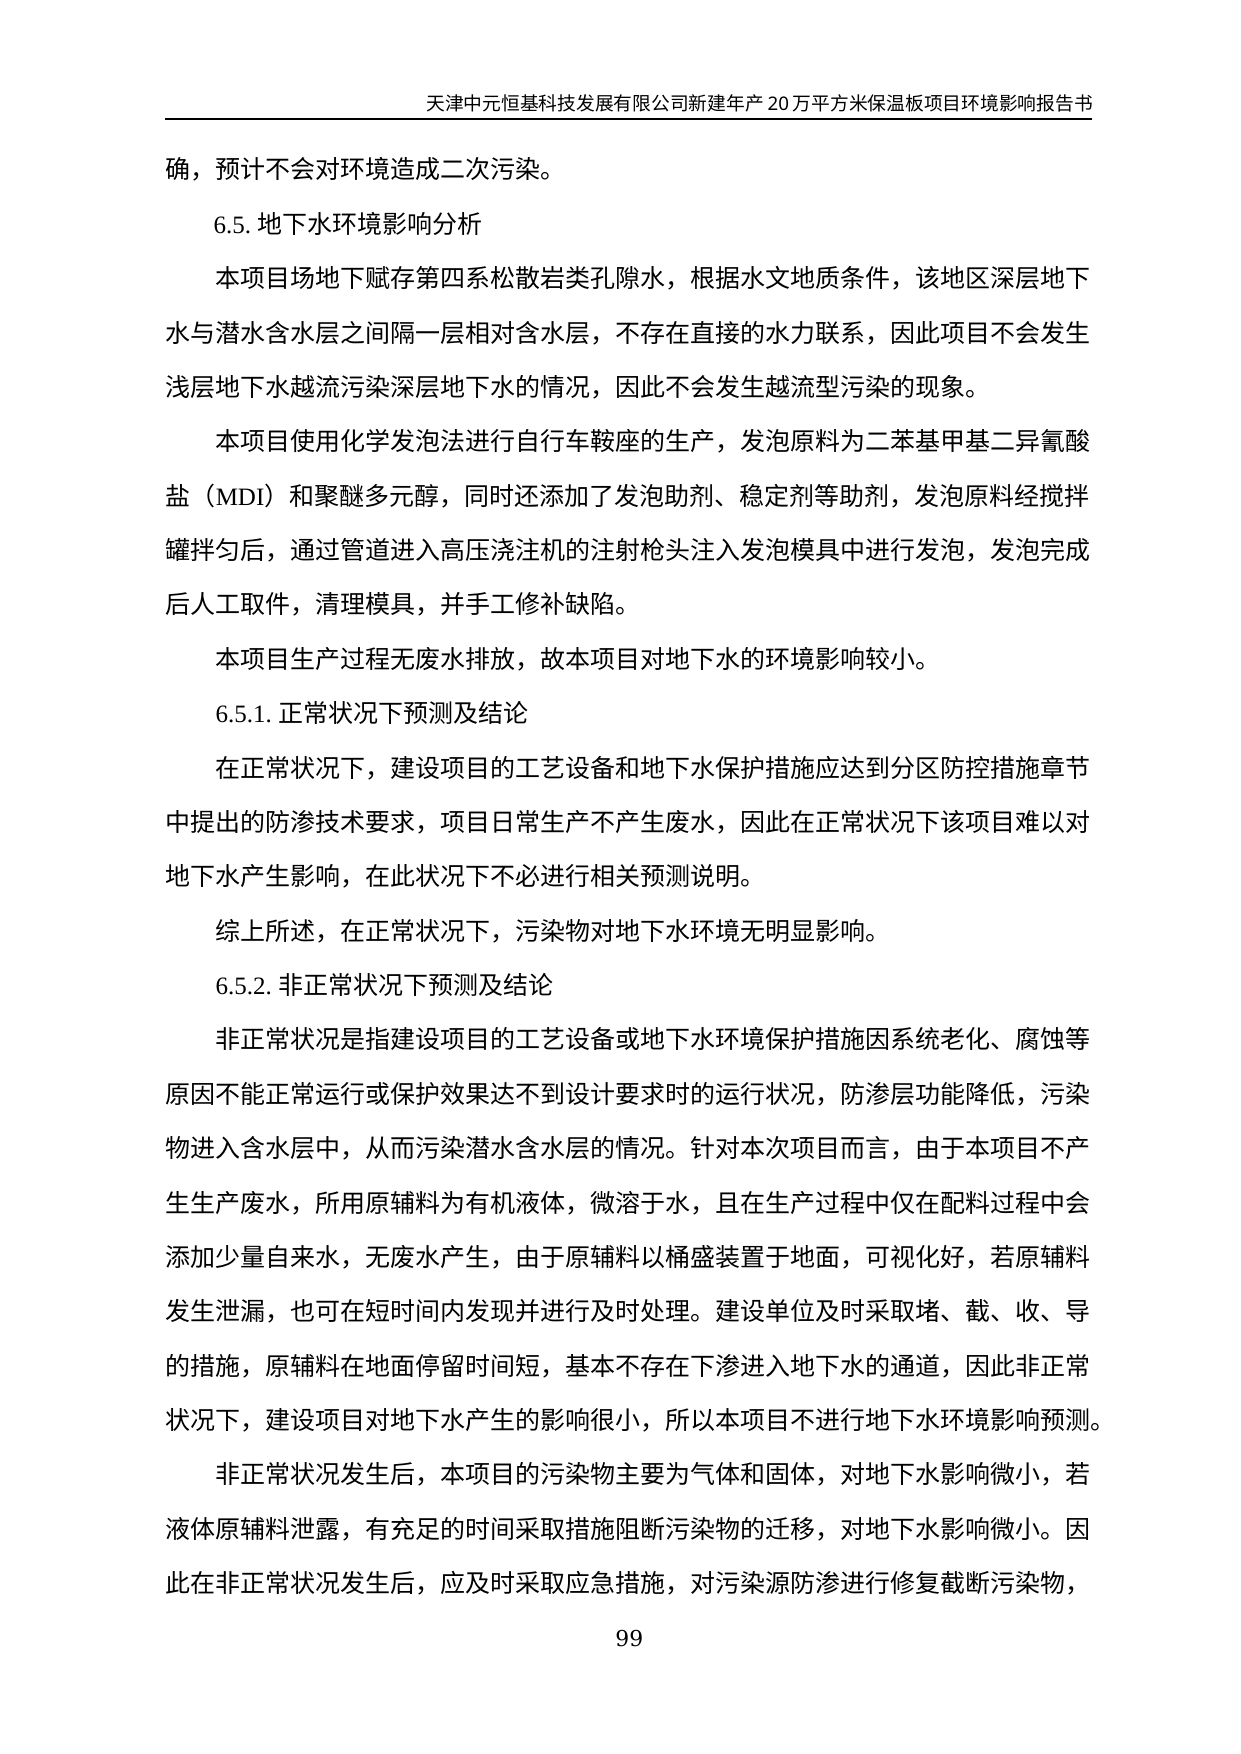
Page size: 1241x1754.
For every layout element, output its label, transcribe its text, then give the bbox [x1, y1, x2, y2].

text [165, 1455, 1092, 1600]
text 在正常状况下，建设项目的工艺设备和地下水保护措施应达到分区防控措施章节中提出的防渗技术要求，项目日常生产不产生废水，因此在正常状况下该项目难以对地下水产生影响，在此状况下不必进行相关预测说明。 [165, 748, 1092, 893]
subtitle 地下水环境影响分析 [210, 204, 1092, 241]
text 综上所述，在正常状况下，污染物对地下水环境无明显影响。 [165, 911, 1092, 947]
text 非正常状况是指建设项目的工艺设备或地下水环境保护措施因系统老化、腐蚀等原因不能正常运行或保护效果达不到设计要求时的运行状况，防渗层功能降低，污染物进入含水层中，从而污染潜水含水层的情况。针对本次项目而言，由于本项目不产生生产废水，所用原辅料为有机液体，微溶于水，且在生产过程中仅在配料过程中会添加少量自来水，无废水产生，由于原辅料以桶盛装置于地面，可视化好，若原辅料发生泄漏，也可在短时间内发现并进行及时处理。建设单位及时采取堵、截、收、导的措施，原辅料在地面停留时间短，基本不存在下渗进入地下水的通道，因此非正常状况下，建设项目对地下水产生的影响很小，所以本项目不进行地下水环境影响预测。 [165, 1020, 1092, 1437]
text 本项目使用化学发泡法进行自行车鞍座的生产，发泡原料为二苯基甲基二异氰酸盐（MDI）和聚醚多元醇，同时还添加了发泡助剂、稳定剂等助剂，发泡原料经搅拌罐拌匀后，通过管道进入高压浇注机的注射枪头注入发泡模具中进行发泡，发泡完成后人工取件，清理模具，并手工修补缺陷。 [165, 422, 1092, 621]
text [165, 150, 1092, 186]
text 本项目场地下赋存第四系松散岩类孔隙水，根据水文地质条件，该地区深层地下水与潜水含水层之间隔一层相对含水层，不存在直接的水力联系，因此项目不会发生浅层地下水越流污染深层地下水的情况，因此不会发生越流型污染的现象。 [165, 259, 1092, 404]
text 6.5.1. 正常状况下预测及结论 [165, 694, 1092, 730]
text 本项目生产过程无废水排放，故本项目对地下水的环境影响较小。 [165, 639, 1092, 676]
text 6.5.2. 非正常状况下预测及结论 [165, 966, 1092, 1002]
